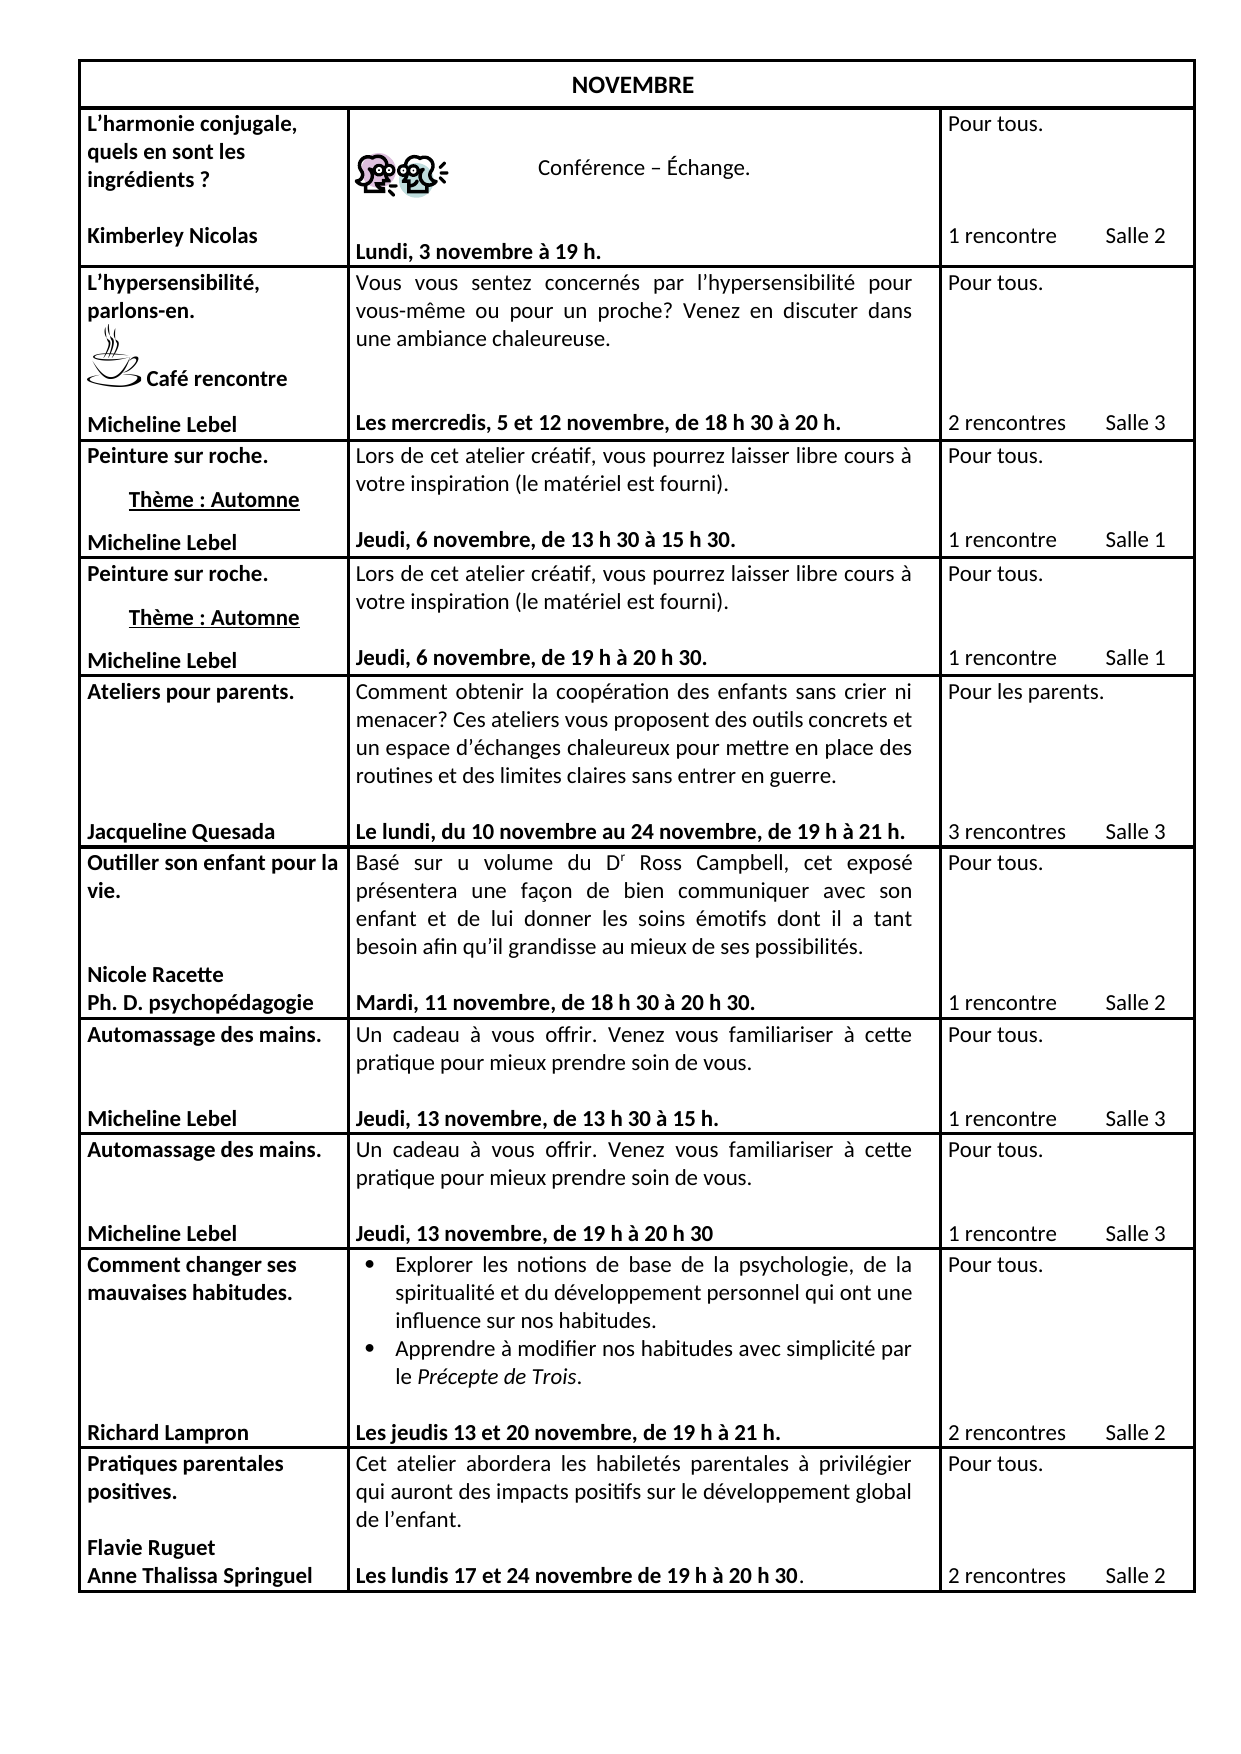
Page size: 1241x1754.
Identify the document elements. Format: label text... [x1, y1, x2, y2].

table_cell Peinture sur roche. Thème : Automne Micheline Lebel [81, 442, 347, 556]
table_cell Comment obtenir la coopération des enfants sans crier ni menacer? Ces ateliers vous proposent des outils concrets et un espace d’échanges chaleureux pour mettre en place des routines et des limites claires sans entrer en guerre. Le lundi, du 10 novembre au 24 novembre, de 19 h à 21 h. [350, 677, 939, 845]
table_cell Un cadeau à vous offrir. Venez vous familiariser à cette pratique pour mieux prendre soin de vous. Jeudi, 13 novembre, de 19 h à 20 h 30 [350, 1135, 939, 1247]
table_cell Pour tous. 1 rencontre Salle 1 [942, 442, 1193, 556]
table_cell Pour tous. 1 rencontre Salle 2 [942, 849, 1193, 1017]
table_cell L’harmonie conjugale, quels en sont les ingrédients ? Kimberley Nicolas [81, 110, 347, 265]
table_cell Pour tous. 2 rencontres Salle 3 [942, 268, 1193, 438]
table_cell Ateliers pour parents. Jacqueline Quesada [81, 677, 347, 845]
table_cell Outiller son enfant pour la vie. Nicole Racette Ph. D. psychopédagogie [81, 849, 347, 1017]
table_cell Pour tous. 1 rencontre Salle 3 [942, 1135, 1193, 1247]
table_cell Pratiques parentales positives. Flavie Ruguet Anne Thalissa Springuel [81, 1449, 347, 1589]
table_cell Pour les parents. 3 rencontres Salle 3 [942, 677, 1193, 845]
table_cell Cet atelier abordera les habiletés parentales à privilégier qui auront des impacts positifs sur le développement global de l’enfant. Les lundis 17 et 24 novembre de 19 h à 20 h 30. [350, 1449, 939, 1589]
table_cell Lors de cet atelier créatif, vous pourrez laisser libre cours à votre inspiration (le matériel est fourni). Jeudi, 6 novembre, de 19 h à 20 h 30. [350, 559, 939, 674]
table_cell Automassage des mains. Micheline Lebel [81, 1020, 347, 1132]
table_cell Peinture sur roche. Thème : Automne Micheline Lebel [81, 559, 347, 674]
table_cell NOVEMBRE [81, 62, 1193, 106]
table_cell Pour tous. 2 rencontres Salle 2 [942, 1250, 1193, 1446]
table_cell Pour tous. 1 rencontre Salle 2 [942, 110, 1193, 265]
table_cell Comment changer ses mauvaises habitudes. Richard Lampron [81, 1250, 347, 1446]
table_cell Basé sur u volume du Dr Ross Campbell, cet exposé présentera une façon de bien communiquer avec son enfant et de lui donner les soins émotifs dont il a tant besoin afin qu’il grandisse au mieux de ses possibilités. Mardi, 11 novembre, de 18 h 30 à 20 h 30. [350, 849, 939, 1017]
table_cell Pour tous. 1 rencontre Salle 1 [942, 559, 1193, 674]
table_cell L’hypersensibilité, parlons-en. Café rencontre Micheline Lebel [81, 268, 347, 438]
table_cell Un cadeau à vous offrir. Venez vous familiariser à cette pratique pour mieux prendre soin de vous. Jeudi, 13 novembre, de 13 h 30 à 15 h. [350, 1020, 939, 1132]
table_cell Pour tous. 1 rencontre Salle 3 [942, 1020, 1193, 1132]
table_cell Vous vous sentez concernés par l’hypersensibilité pour vous-même ou pour un proche? Venez en discuter dans une ambiance chaleureuse. Les mercredis, 5 et 12 novembre, de 18 h 30 à 20 h. [350, 268, 939, 438]
table_cell Pour tous. 2 rencontres Salle 2 [942, 1449, 1193, 1589]
picture [87, 324, 142, 387]
table_cell Explorer les notions de base de la psychologie, de la spiritualité et du développement personnel qui ont une influence sur nos habitudes. Apprendre à modifier nos habitudes avec simplicité par le Précepte de Trois. Les jeudis 13 et 20 novembre, de 19 h à 21 h. [350, 1250, 939, 1446]
table_cell Automassage des mains. Micheline Lebel [81, 1135, 347, 1247]
table_cell Lors de cet atelier créatif, vous pourrez laisser libre cours à votre inspiration (le matériel est fourni). Jeudi, 6 novembre, de 13 h 30 à 15 h 30. [350, 442, 939, 556]
table_cell Conférence – Échange. Lundi, 3 novembre à 19 h. [350, 110, 939, 265]
